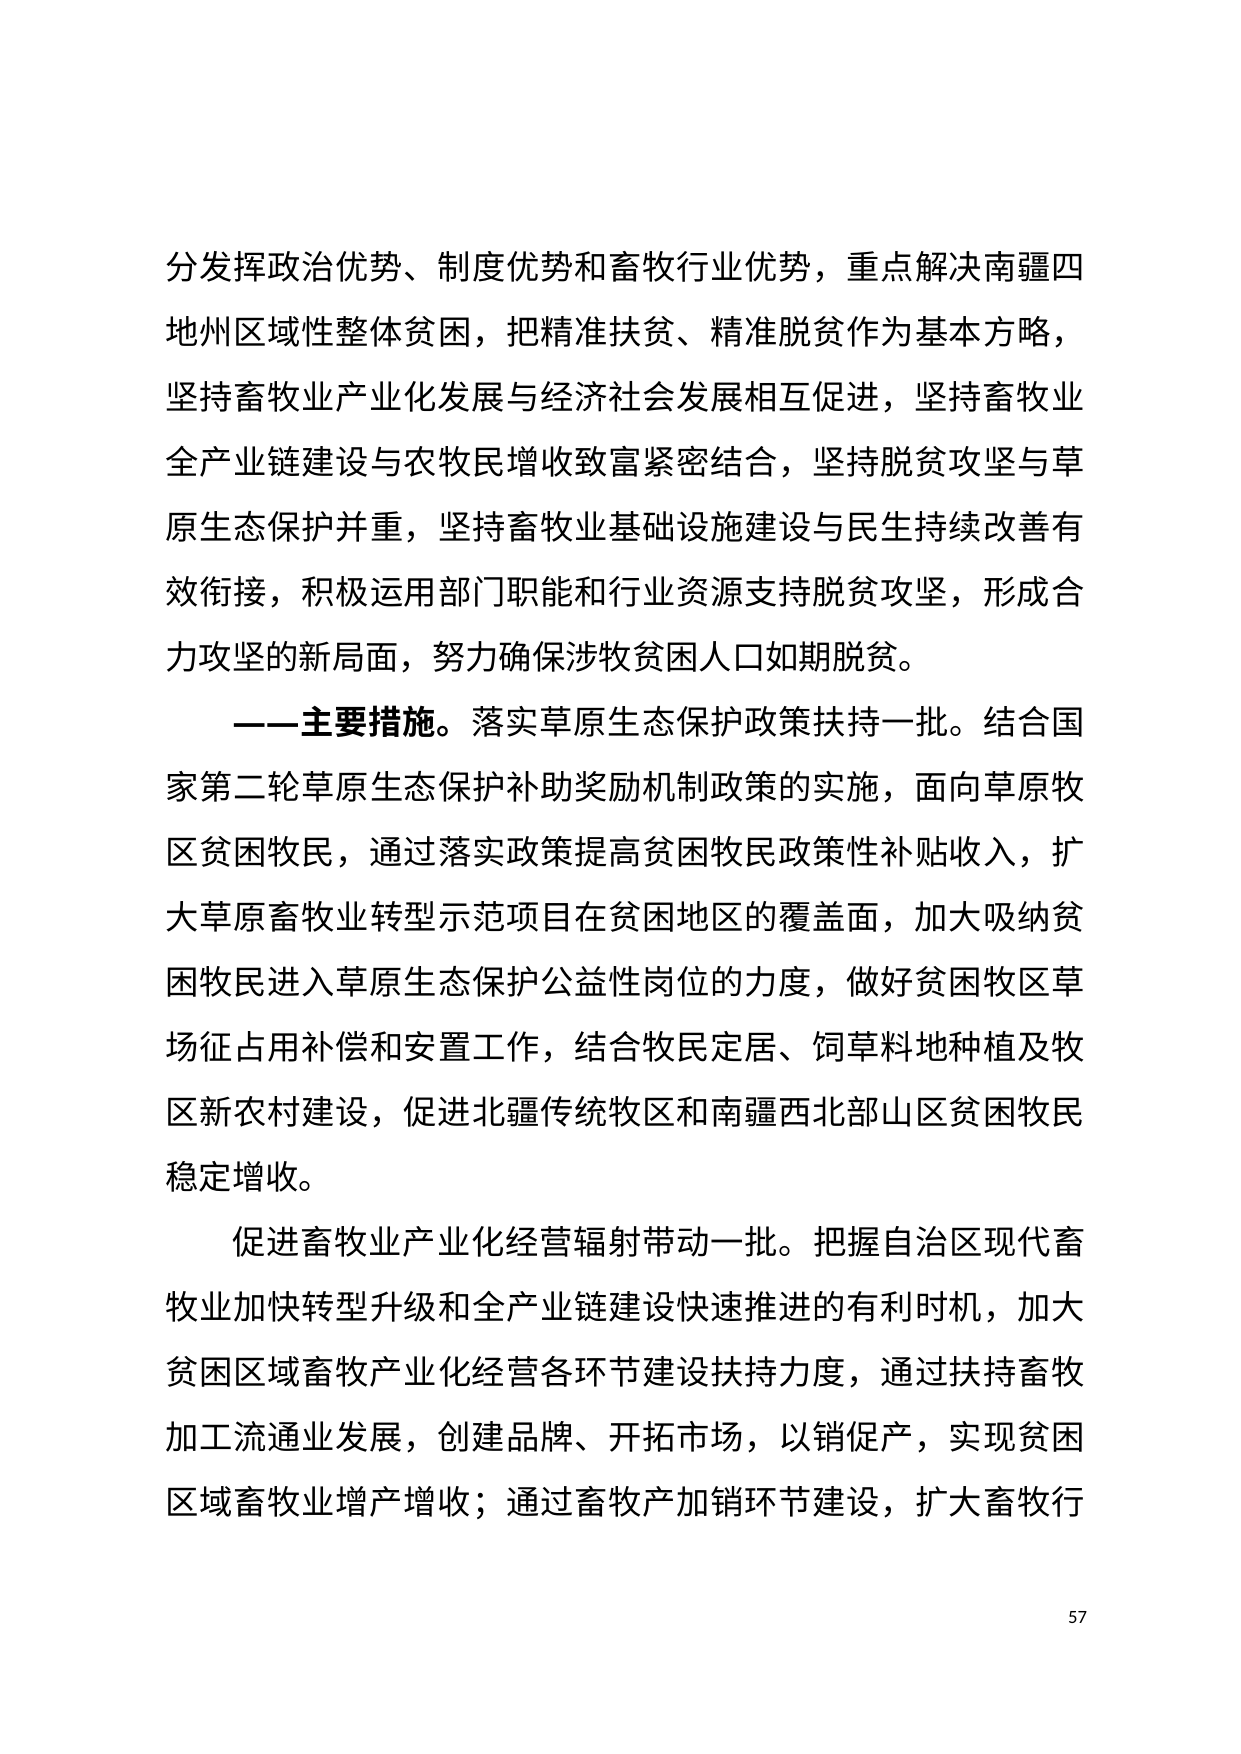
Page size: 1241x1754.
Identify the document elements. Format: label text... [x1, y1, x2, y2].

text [165, 1208, 1087, 1533]
text ——主要措施。落实草原生态保护政策扶持一批。结合国家第二轮草原生态保护补助奖励机制政策的实施，面向草原牧区贫困牧民，通过落实政策提高贫困牧民政策性补贴收入，扩大草原畜牧业转型示范项目在贫困地区的覆盖面，加大吸纳贫困牧民进入草原生态保护公益性岗位的力度，做好贫困牧区草场征占用补偿和安置工作，结合牧民定居、饲草料地种植及牧区新农村建设，促进北疆传统牧区和南疆西北部山区贫困牧民稳定增收。 [165, 688, 1087, 1208]
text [165, 233, 1087, 688]
